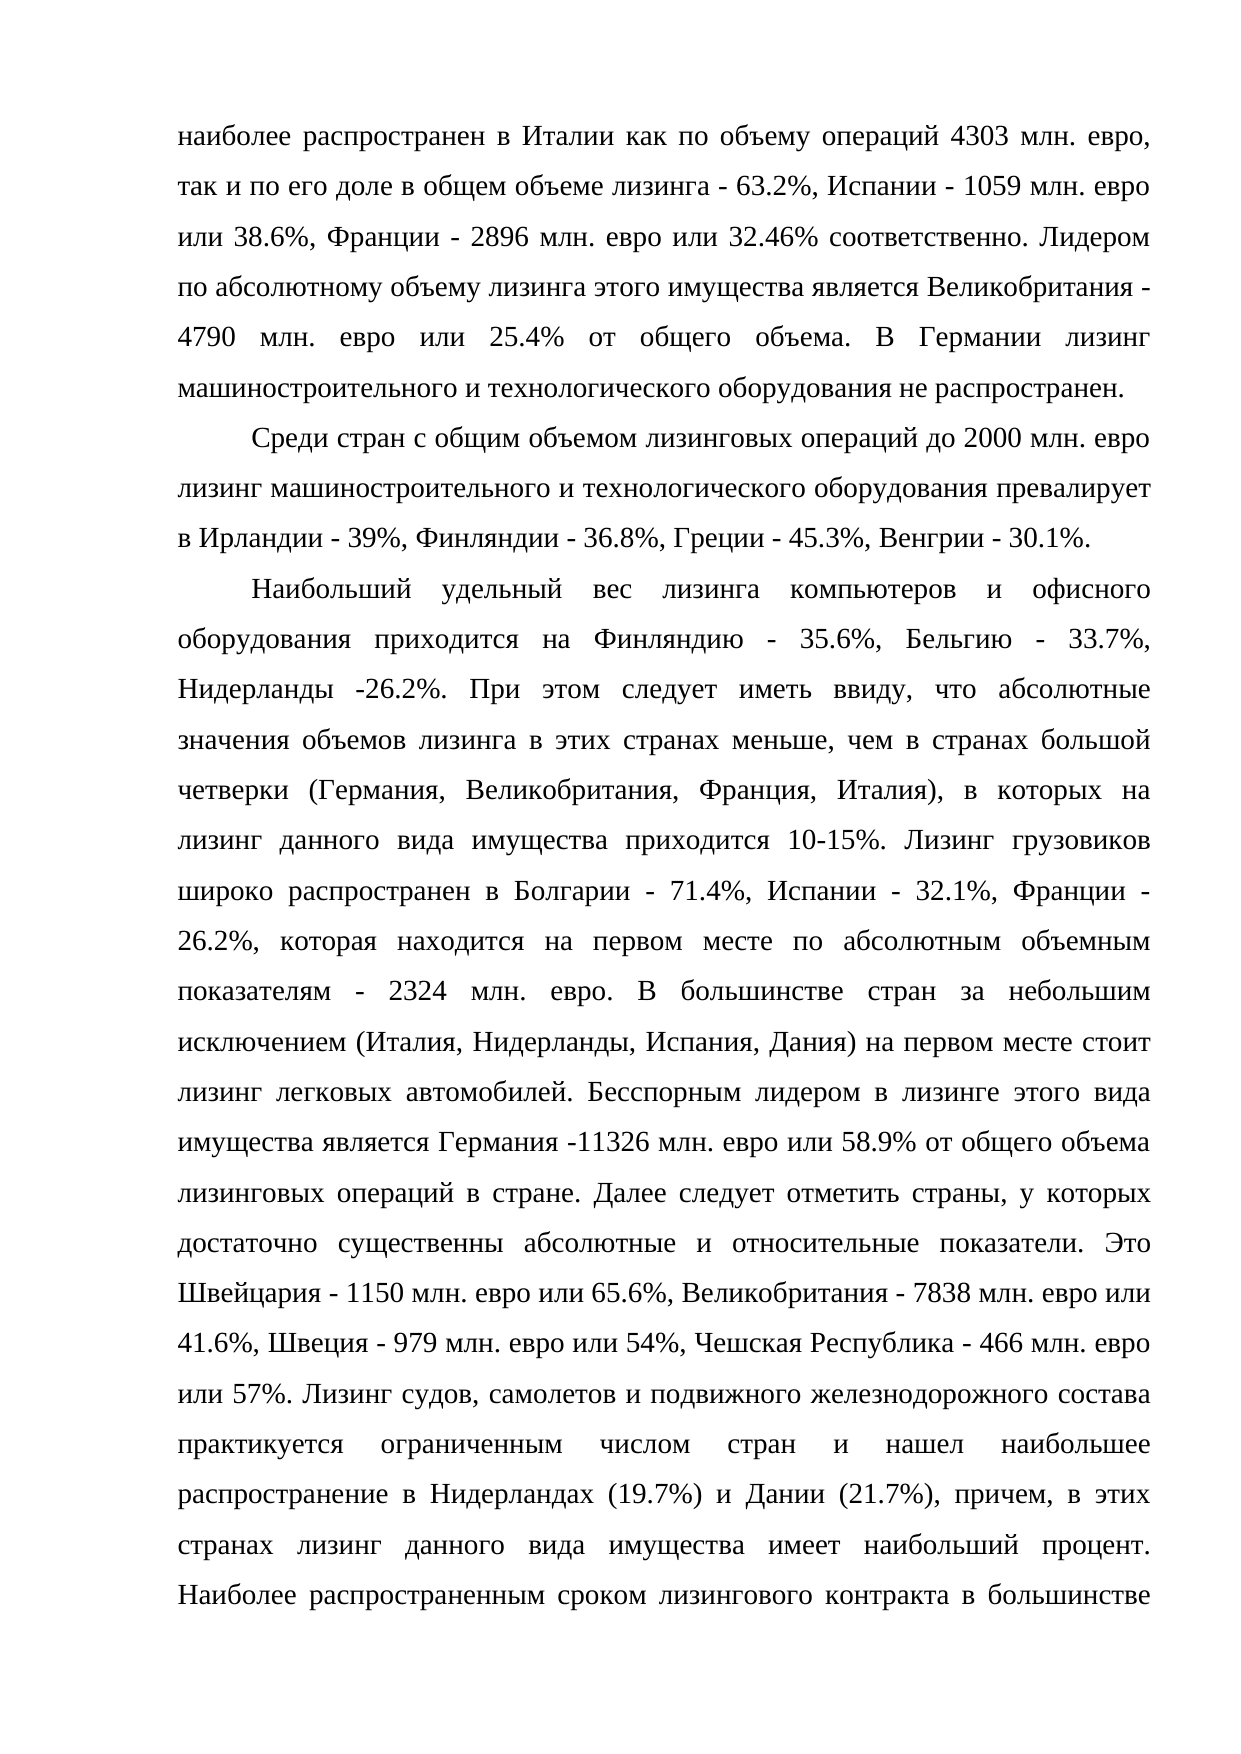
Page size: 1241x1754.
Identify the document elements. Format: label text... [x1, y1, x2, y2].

text Среди стран с общим объемом лизинговых операций до 2000 млн. евро лизинг машиностроительного и технологического оборудования превалирует в Ирландии - 39%, Финляндии - 36.8%, Греции - 45.3%, Венгрии - 30.1%. [177, 420, 1152, 554]
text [177, 571, 1152, 1611]
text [177, 118, 1152, 403]
